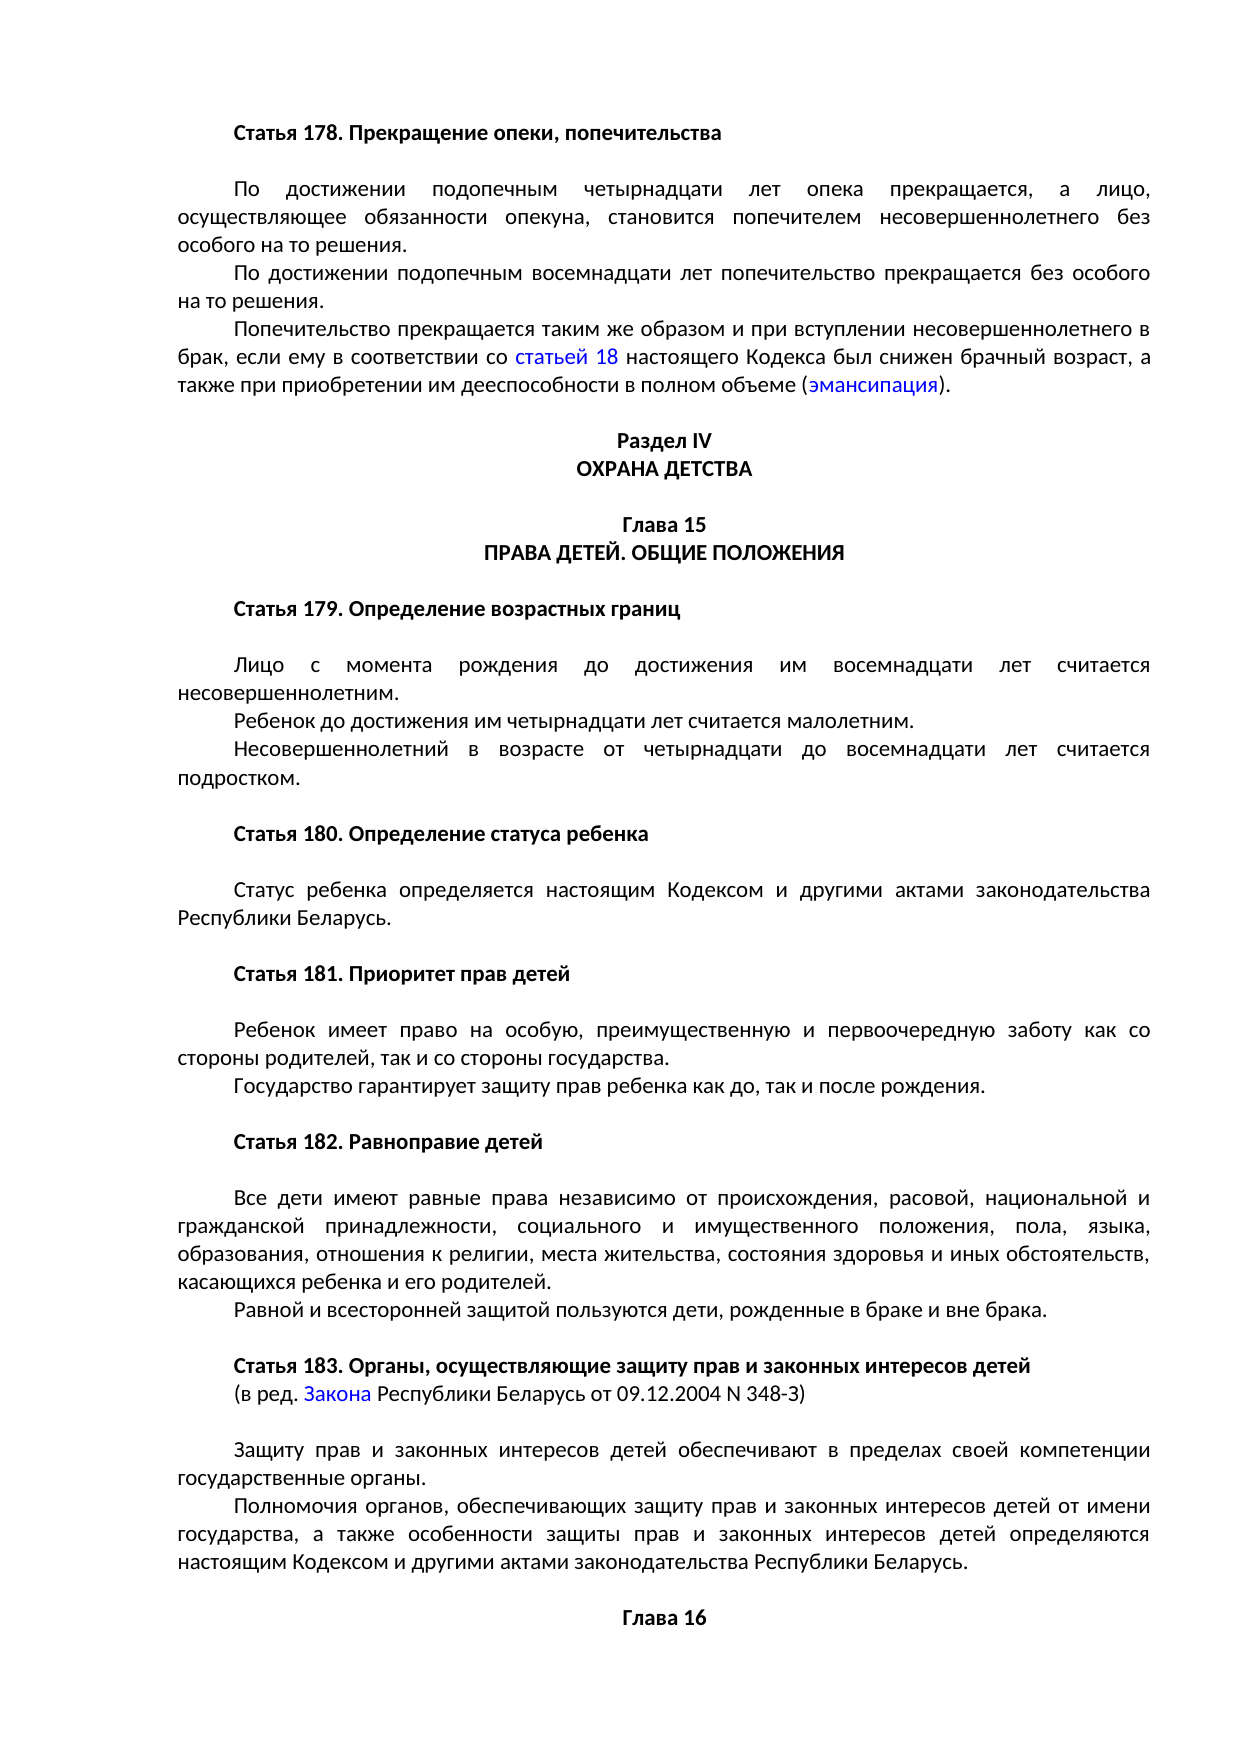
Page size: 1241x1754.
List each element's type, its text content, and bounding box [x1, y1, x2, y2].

text Статья 182. Равноправие детей [177, 1127, 1152, 1155]
text По достижении подопечным четырнадцати лет опека прекращается, а лицо, осуществляющее обязанности опекуна, становится попечителем несовершеннолетнего без особого на то решения. [177, 174, 1152, 258]
text Равной и всесторонней защитой пользуются дети, рожденные в браке и вне брака. [177, 1295, 1152, 1323]
text Статус ребенка определяется настоящим Кодексом и другими актами законодательства Республики Беларусь. [177, 875, 1152, 931]
text Лицо с момента рождения до достижения им восемнадцати лет считается несовершеннолетним. [177, 651, 1152, 707]
text Статья 179. Определение возрастных границ [177, 594, 1152, 622]
text Статья 181. Приоритет прав детей [177, 959, 1152, 987]
text Несовершеннолетний в возрасте от четырнадцати до восемнадцати лет считается подростком. [177, 734, 1152, 791]
text (в ред. Закона Республики Беларусь от 09.12.2004 N 348-З) [177, 1379, 1152, 1407]
text Все дети имеют равные права независимо от происхождения, расовой, национальной и гражданской принадлежности, социального и имущественного положения, пола, языка, образования, отношения к религии, места жительства, состояния здоровья и иных обстоятельств, касающихся ребенка и его родителей. [177, 1183, 1152, 1295]
text Статья 180. Определение статуса ребенка [177, 819, 1152, 847]
text Полномочия органов, обеспечивающих защиту прав и законных интересов детей от имени государства, а также особенности защиты прав и законных интересов детей определяются настоящим Кодексом и другими актами законодательства Республики Беларусь. [177, 1491, 1152, 1575]
text Статья 183. Органы, осуществляющие защиту прав и законных интересов детей [177, 1351, 1152, 1379]
text Государство гарантирует защиту прав ребенка как до, так и после рождения. [177, 1071, 1152, 1099]
text Ребенок до достижения им четырнадцати лет считается малолетним. [177, 707, 1152, 734]
text Защиту прав и законных интересов детей обеспечивают в пределах своей компетенции государственные органы. [177, 1435, 1152, 1491]
title ОХРАНА ДЕТСТВА [177, 454, 1152, 482]
text По достижении подопечным восемнадцати лет попечительство прекращается без особого на то решения. [177, 258, 1152, 314]
title ПРАВА ДЕТЕЙ. ОБЩИЕ ПОЛОЖЕНИЯ [177, 538, 1152, 566]
title Глава 16 [177, 1603, 1152, 1631]
text Статья 178. Прекращение опеки, попечительства [177, 118, 1152, 146]
title Глава 15 [177, 510, 1152, 538]
title Раздел IV [177, 426, 1152, 454]
text Ребенок имеет право на особую, преимущественную и первоочередную заботу как со стороны родителей, так и со стороны государства. [177, 1015, 1152, 1071]
text Попечительство прекращается таким же образом и при вступлении несовершеннолетнего в брак, если ему в соответствии со статьей 18 настоящего Кодекса был снижен брачный возраст, а также при приобретении им дееспособности в полном объеме (эмансипация). [177, 314, 1152, 398]
